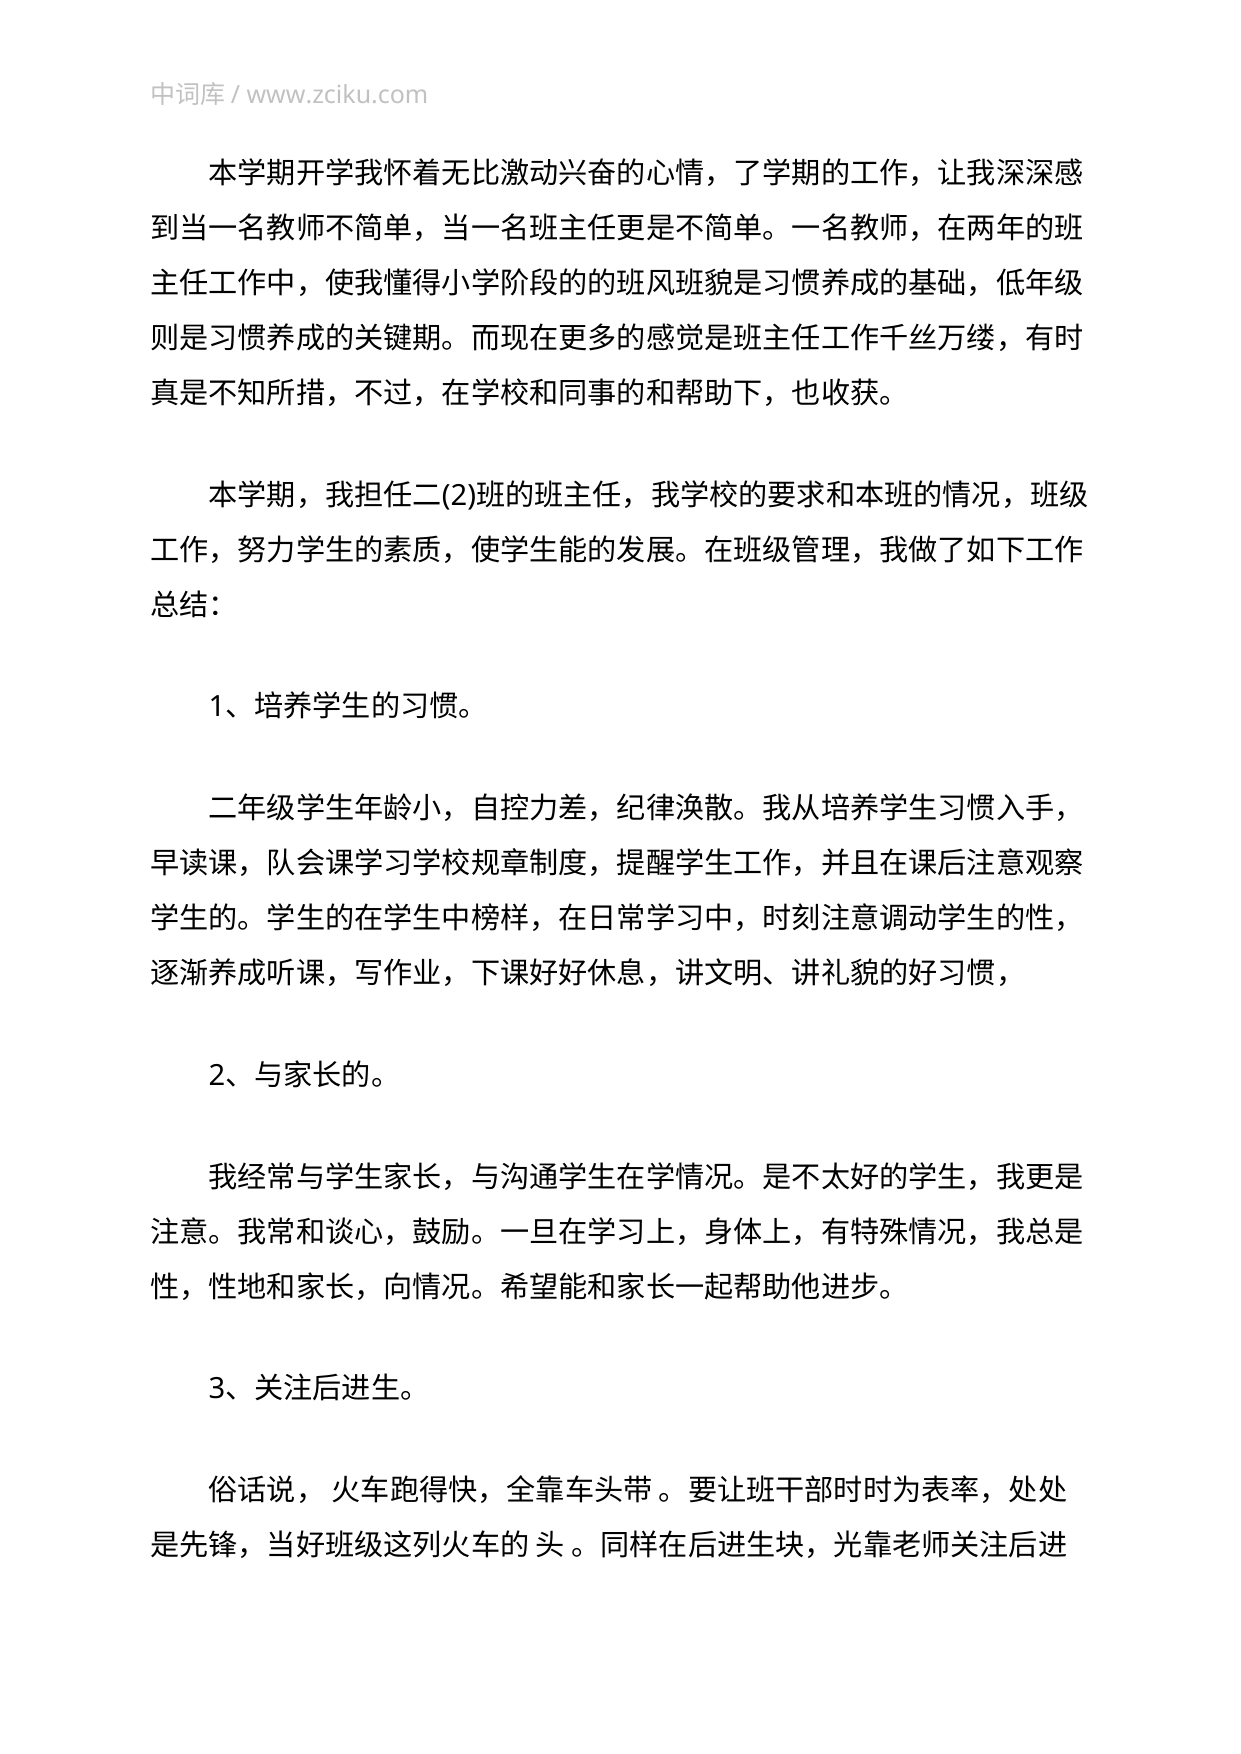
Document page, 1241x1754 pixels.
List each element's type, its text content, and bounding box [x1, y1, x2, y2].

text 本学期，我担任二(2)班的班主任，我学校的要求和本班的情况，班级工作，努力学生的素质，使学生能的发展。在班级管理，我做了如下工作总结： [150, 471, 1090, 623]
text 二年级学生年龄小，自控力差，纪律涣散。我从培养学生习惯入手，早读课，队会课学习学校规章制度，提醒学生工作，并且在课后注意观察学生的。学生的在学生中榜样，在日常学习中，时刻注意调动学生的性，逐渐养成听课，写作业，下课好好休息，讲文明、讲礼貌的好习惯， [150, 785, 1090, 992]
text 本学期开学我怀着无比激动兴奋的心情，了学期的工作，让我深深感到当一名教师不简单，当一名班主任更是不简单。一名教师，在两年的班主任工作中，使我懂得小学阶段的的班风班貌是习惯养成的基础，低年级则是习惯养成的关键期。而现在更多的感觉是班主任工作千丝万缕，有时真是不知所措，不过，在学校和同事的和帮助下，也收获。 [150, 150, 1090, 412]
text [150, 1467, 1090, 1564]
text 3、关注后进生。 [150, 1365, 1090, 1407]
text 2、与家长的。 [150, 1051, 1090, 1094]
text 我经常与学生家长，与沟通学生在学情况。是不太好的学生，我更是注意。我常和谈心，鼓励。一旦在学习上，身体上，有特殊情况，我总是性，性地和家长，向情况。希望能和家长一起帮助他进步。 [150, 1153, 1090, 1306]
text 1、培养学生的习惯。 [150, 683, 1090, 725]
